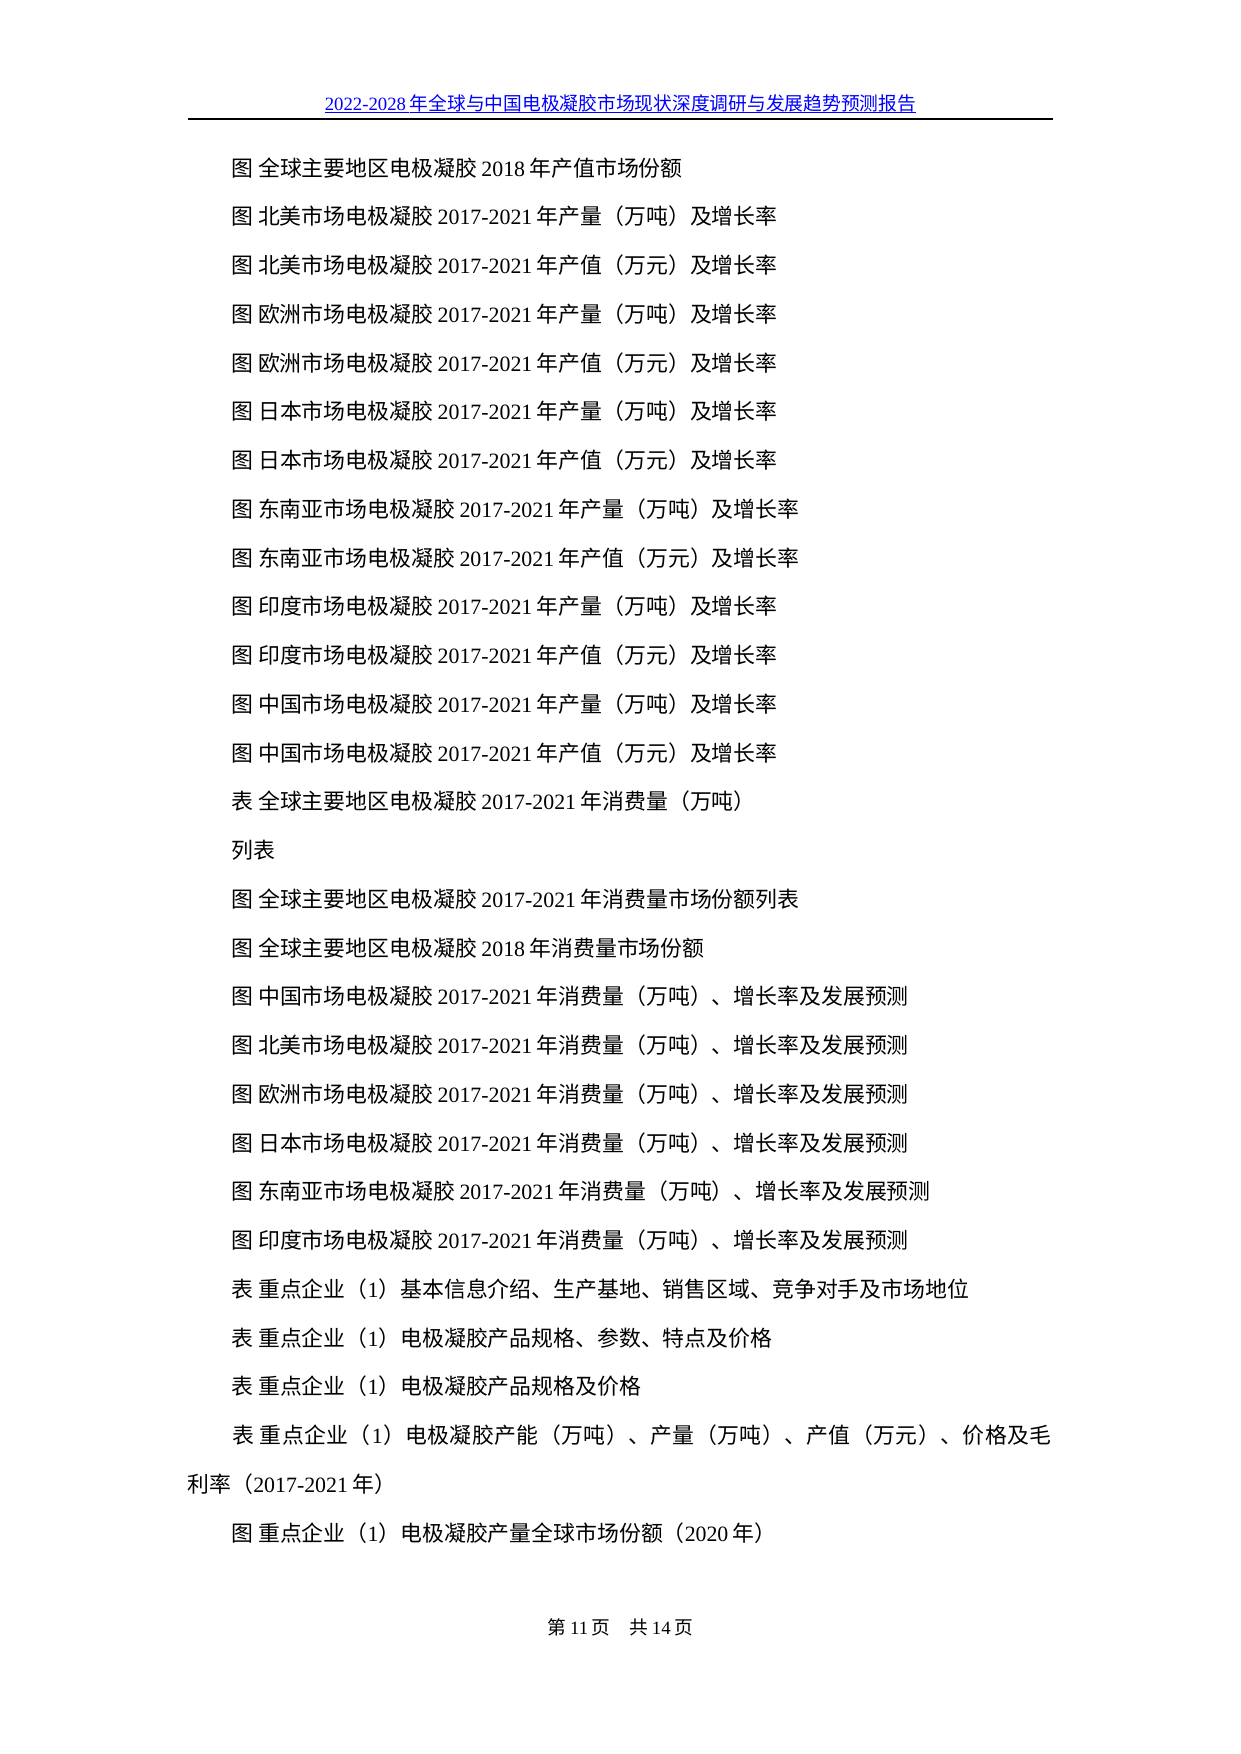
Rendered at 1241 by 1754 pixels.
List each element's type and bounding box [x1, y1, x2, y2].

text [187, 150, 1053, 1548]
